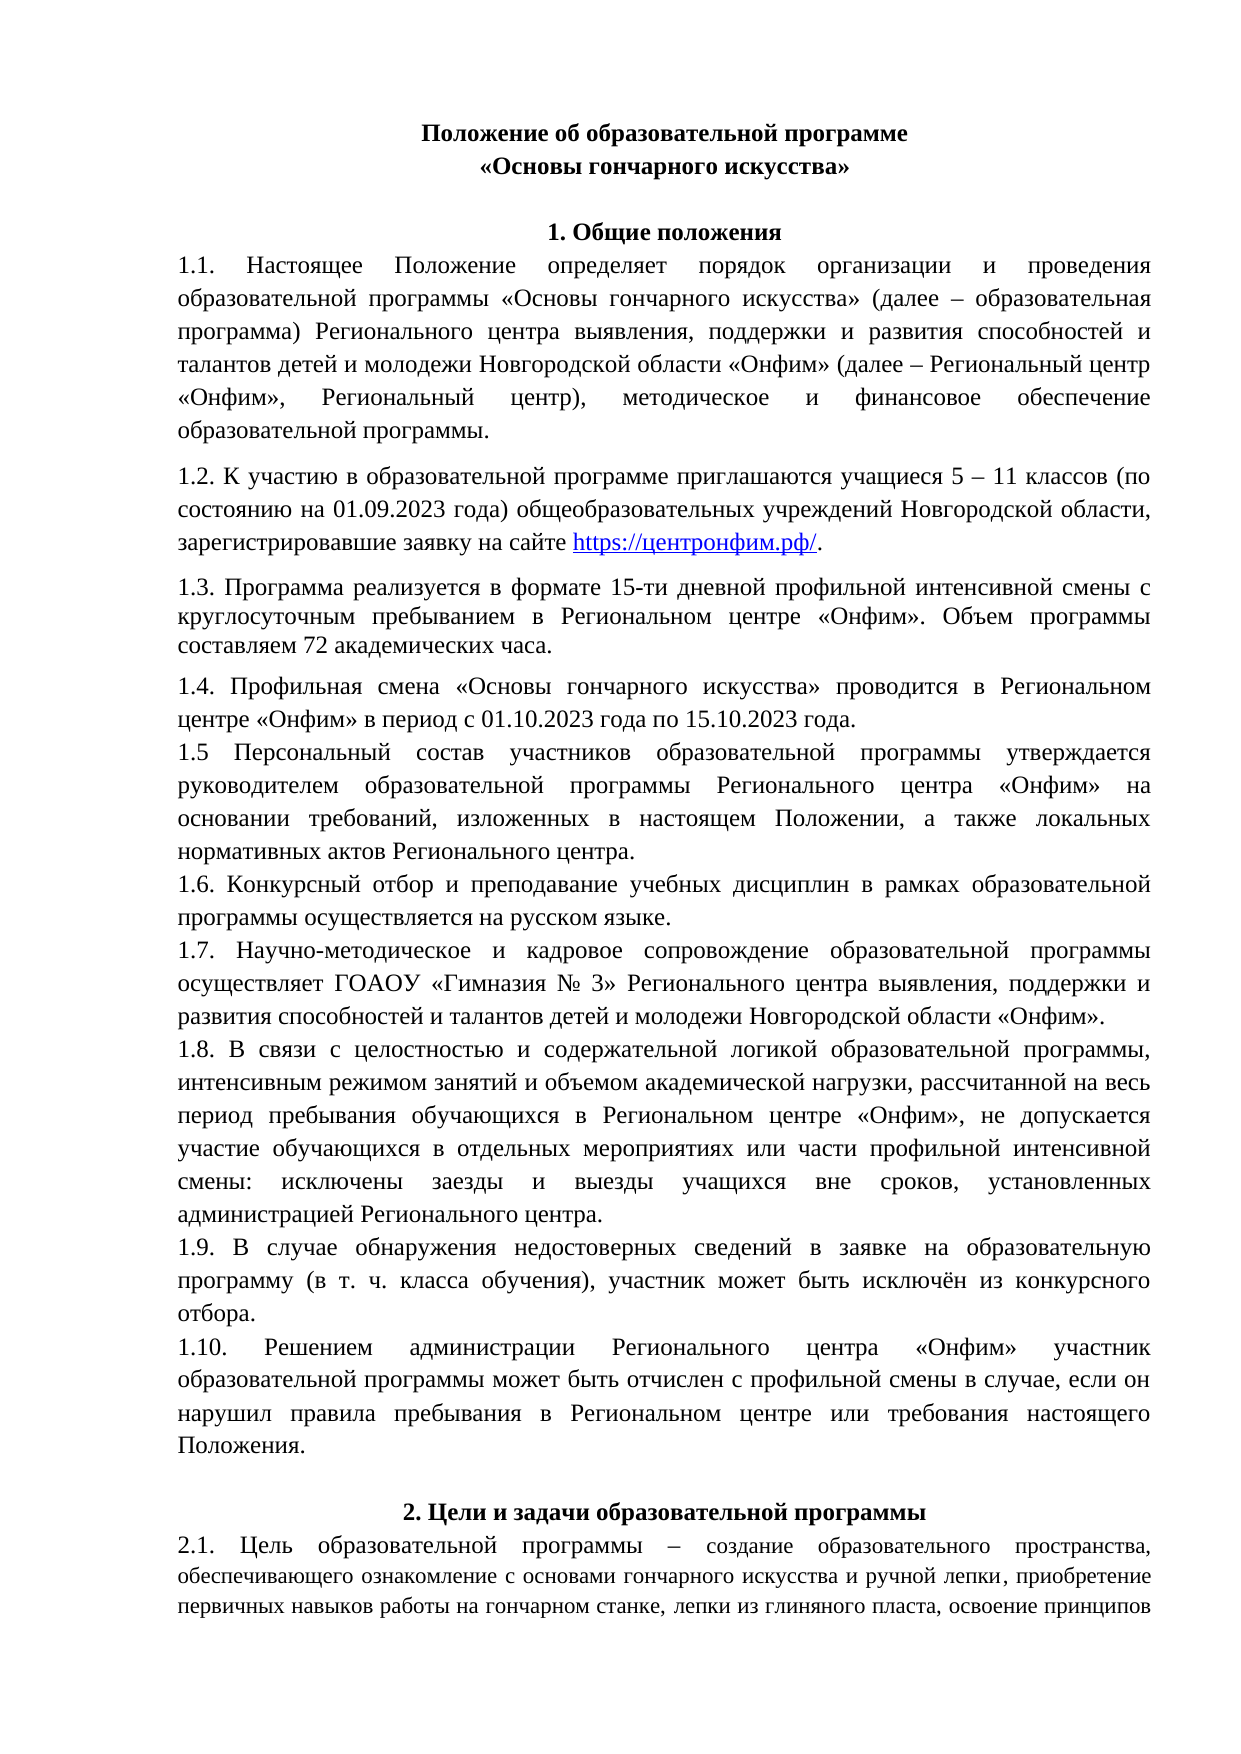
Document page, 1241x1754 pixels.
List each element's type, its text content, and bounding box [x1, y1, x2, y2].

list 1.6. Конкурсный отбор и преподавание учебных дисциплин в рамках образовательной программы осуществляется на русском языке. [177, 869, 1152, 931]
text Положение об образовательной программе [177, 118, 1152, 147]
text 1.3. Программа реализуется в формате 15-ти дневной профильной интенсивной смены с круглосуточным пребыванием в Региональном центре «Онфим». Объем программы составляем 72 академических часа. [177, 572, 1152, 659]
list 1.9. В случае обнаружения недостоверных сведений в заявке на образовательную программу (в т. ч. класса обучения), участник может быть исключён из конкурсного отбора. [177, 1232, 1152, 1327]
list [177, 1530, 1152, 1619]
list 1.8. В связи с целостностью и содержательной логикой образовательной программы, интенсивным режимом занятий и объемом академической нагрузки, рассчитанной на весь период пребывания обучающихся в Региональном центре «Онфим», не допускается участие обучающихся в отдельных мероприятиях или части профильной интенсивной смены: исключены заезды и выезды учащихся вне сроков, установленных администрацией Регионального центра. [177, 1034, 1152, 1228]
list 2. Цели и задачи образовательной программы [177, 1497, 1152, 1525]
list 1.7. Научно-методическое и кадровое сопровождение образовательной программы осуществляет ГОАОУ «Гимназия № 3» Регионального центра выявления, поддержки и развития способностей и талантов детей и молодежи Новгородской области «Онфим». [177, 935, 1152, 1030]
list 1.5 Персональный состав участников образовательной программы утверждается руководителем образовательной программы Регионального центра «Онфим» на основании требований, изложенных в настоящем Положении, а также локальных нормативных актов Регионального центра. [177, 737, 1152, 865]
text 1.1. Настоящее Положение определяет порядок организации и проведения образовательной программы «Основы гончарного искусства» (далее – образовательная программа) Регионального центра выявления, поддержки и развития способностей и талантов детей и молодежи Новгородской области «Онфим» (далее – Региональный центр «Онфим», Региональный центр), методическое и финансовое обеспечение образовательной программы. [177, 250, 1152, 444]
text 1. Общие положения [177, 217, 1152, 246]
text «Основы гончарного искусства» [177, 151, 492, 180]
list 1.10. Решением администрации Регионального центра «Онфим» участник образовательной программы может быть отчислен с профильной смены в случае, если он нарушил правила пребывания в Региональном центре или требования настоящего Положения. [177, 1332, 1152, 1459]
list 1.2. К участию в образовательной программе приглашаются учащиеся 5 – 11 классов (по состоянию на 01.09.2023 года) общеобразовательных учреждений Новгородской области, зарегистрировавшие заявку на сайте https://центронфим.рф/. [177, 461, 1152, 556]
list 1.4. Профильная смена «Основы гончарного искусства» проводится в Региональном центре «Онфим» в период с 01.10.2023 года по 15.10.2023 года. [177, 671, 1152, 733]
text «Основы гончарного искусства» [837, 151, 1152, 180]
